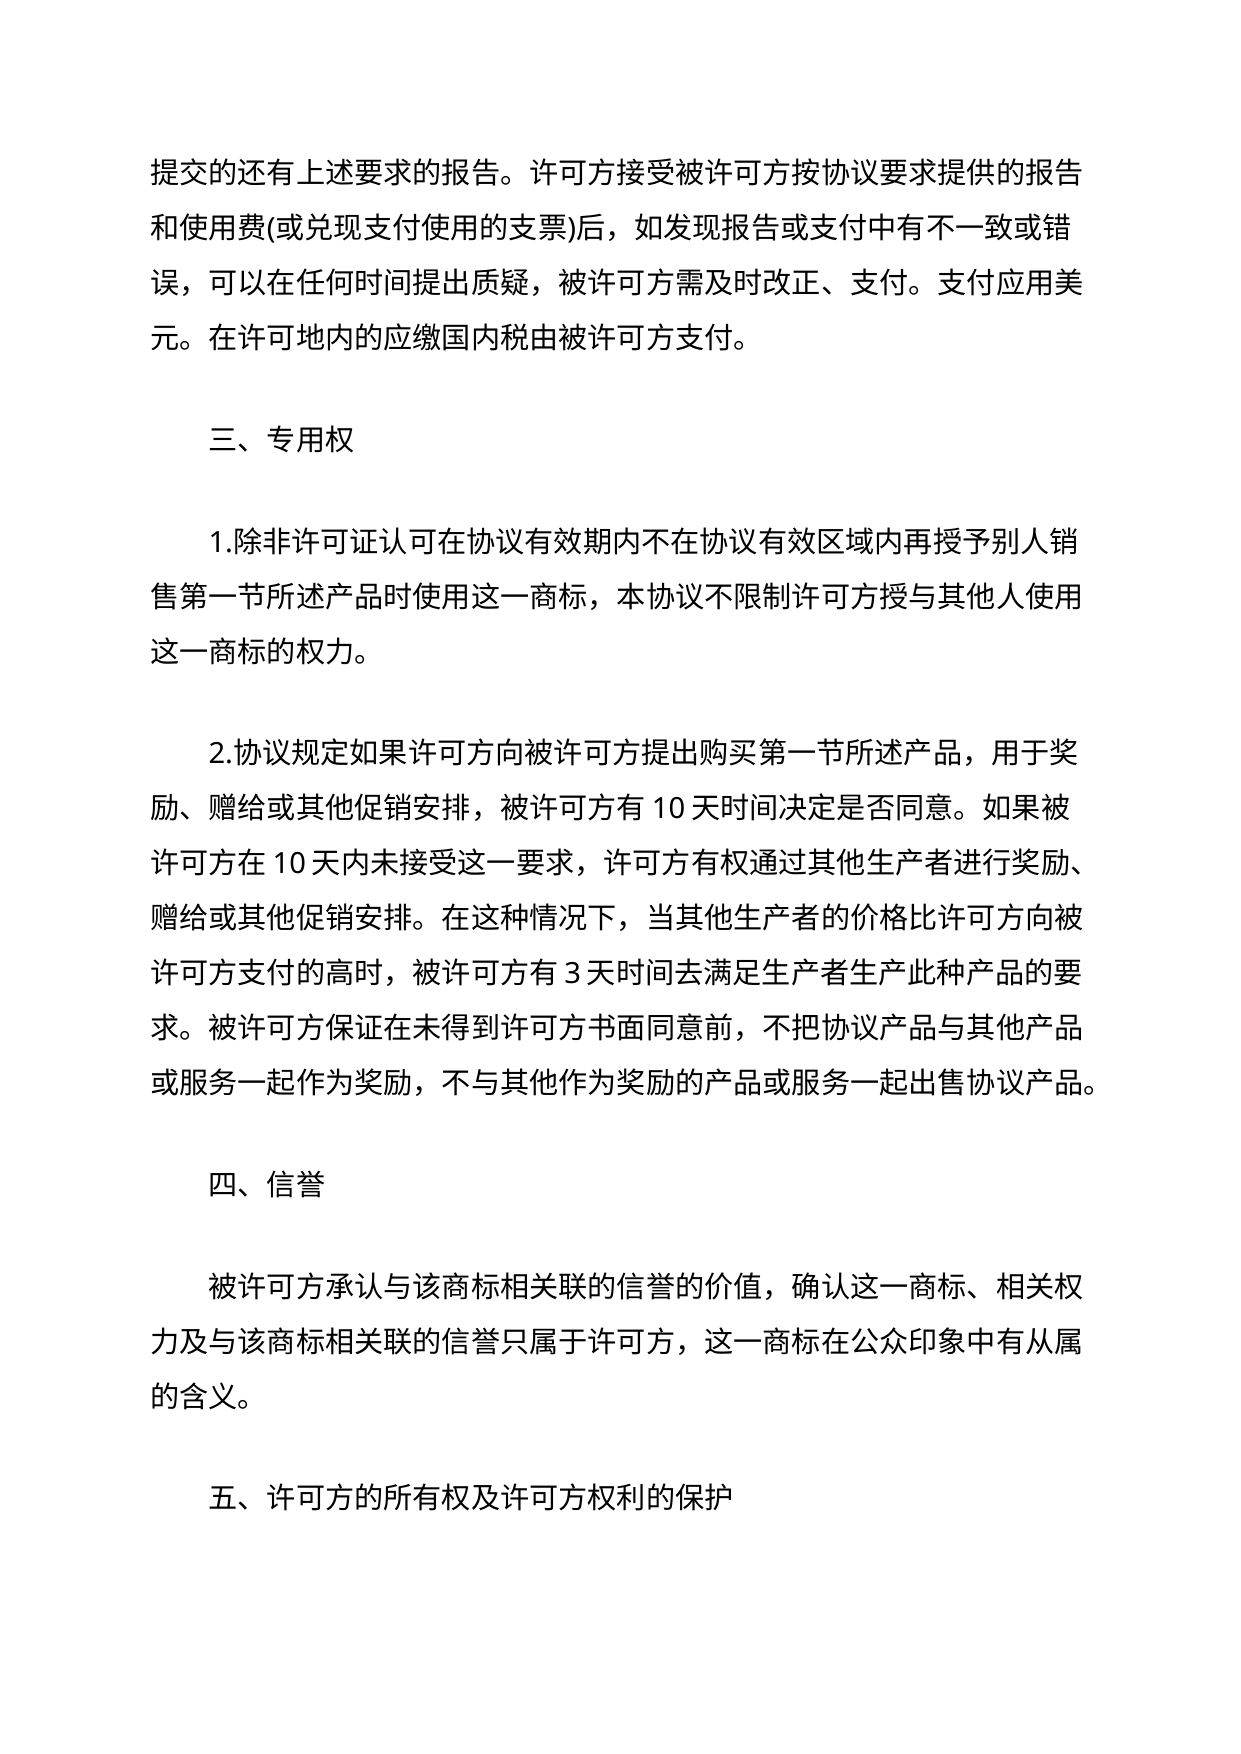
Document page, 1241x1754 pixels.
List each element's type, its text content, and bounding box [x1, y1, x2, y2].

text 四、信誉 [150, 1162, 1090, 1204]
text 1.除非许可证认可在协议有效期内不在协议有效区域内再授予别人销售第一节所述产品时使用这一商标，本协议不限制许可方授与其他人使用这一商标的权力。 [150, 518, 1090, 671]
text 2.协议规定如果许可方向被许可方提出购买第一节所述产品，用于奖励、赠给或其他促销安排，被许可方有10天时间决定是否同意。如果被许可方在10天内未接受这一要求，许可方有权通过其他生产者进行奖励、赠给或其他促销安排。在这种情况下，当其他生产者的价格比许可方向被许可方支付的高时，被许可方有3天时间去满足生产者生产此种产品的要求。被许可方保证在未得到许可方书面同意前，不把协议产品与其他产品或服务一起作为奖励，不与其他作为奖励的产品或服务一起出售协议产品。 [150, 730, 1090, 1102]
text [150, 150, 1090, 357]
text 被许可方承认与该商标相关联的信誉的价值，确认这一商标、相关权力及与该商标相关联的信誉只属于许可方，这一商标在公众印象中有从属的含义。 [150, 1263, 1090, 1415]
text 五、许可方的所有权及许可方权利的保护 [150, 1475, 1090, 1517]
text 三、专用权 [150, 417, 1090, 459]
